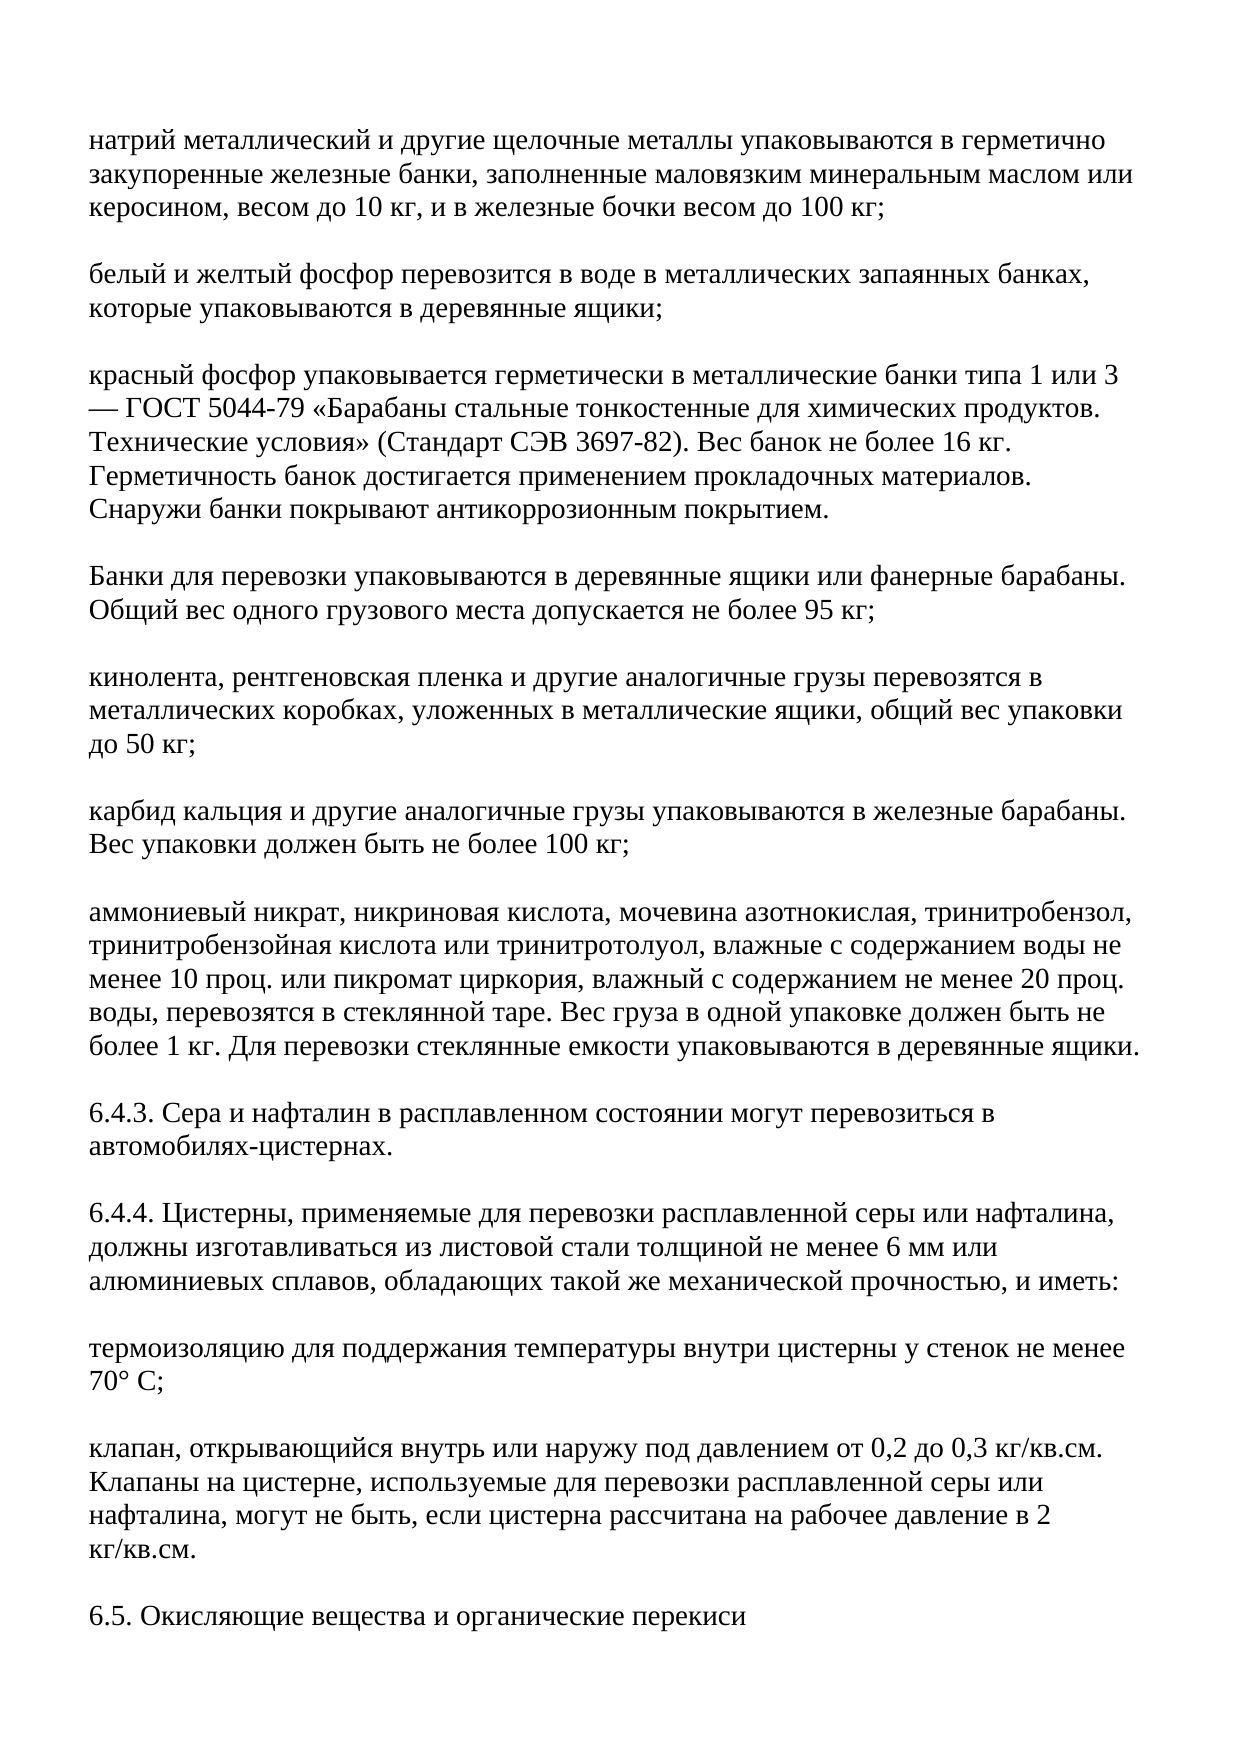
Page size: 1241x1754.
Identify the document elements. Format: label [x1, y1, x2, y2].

text [89, 89, 1152, 1665]
